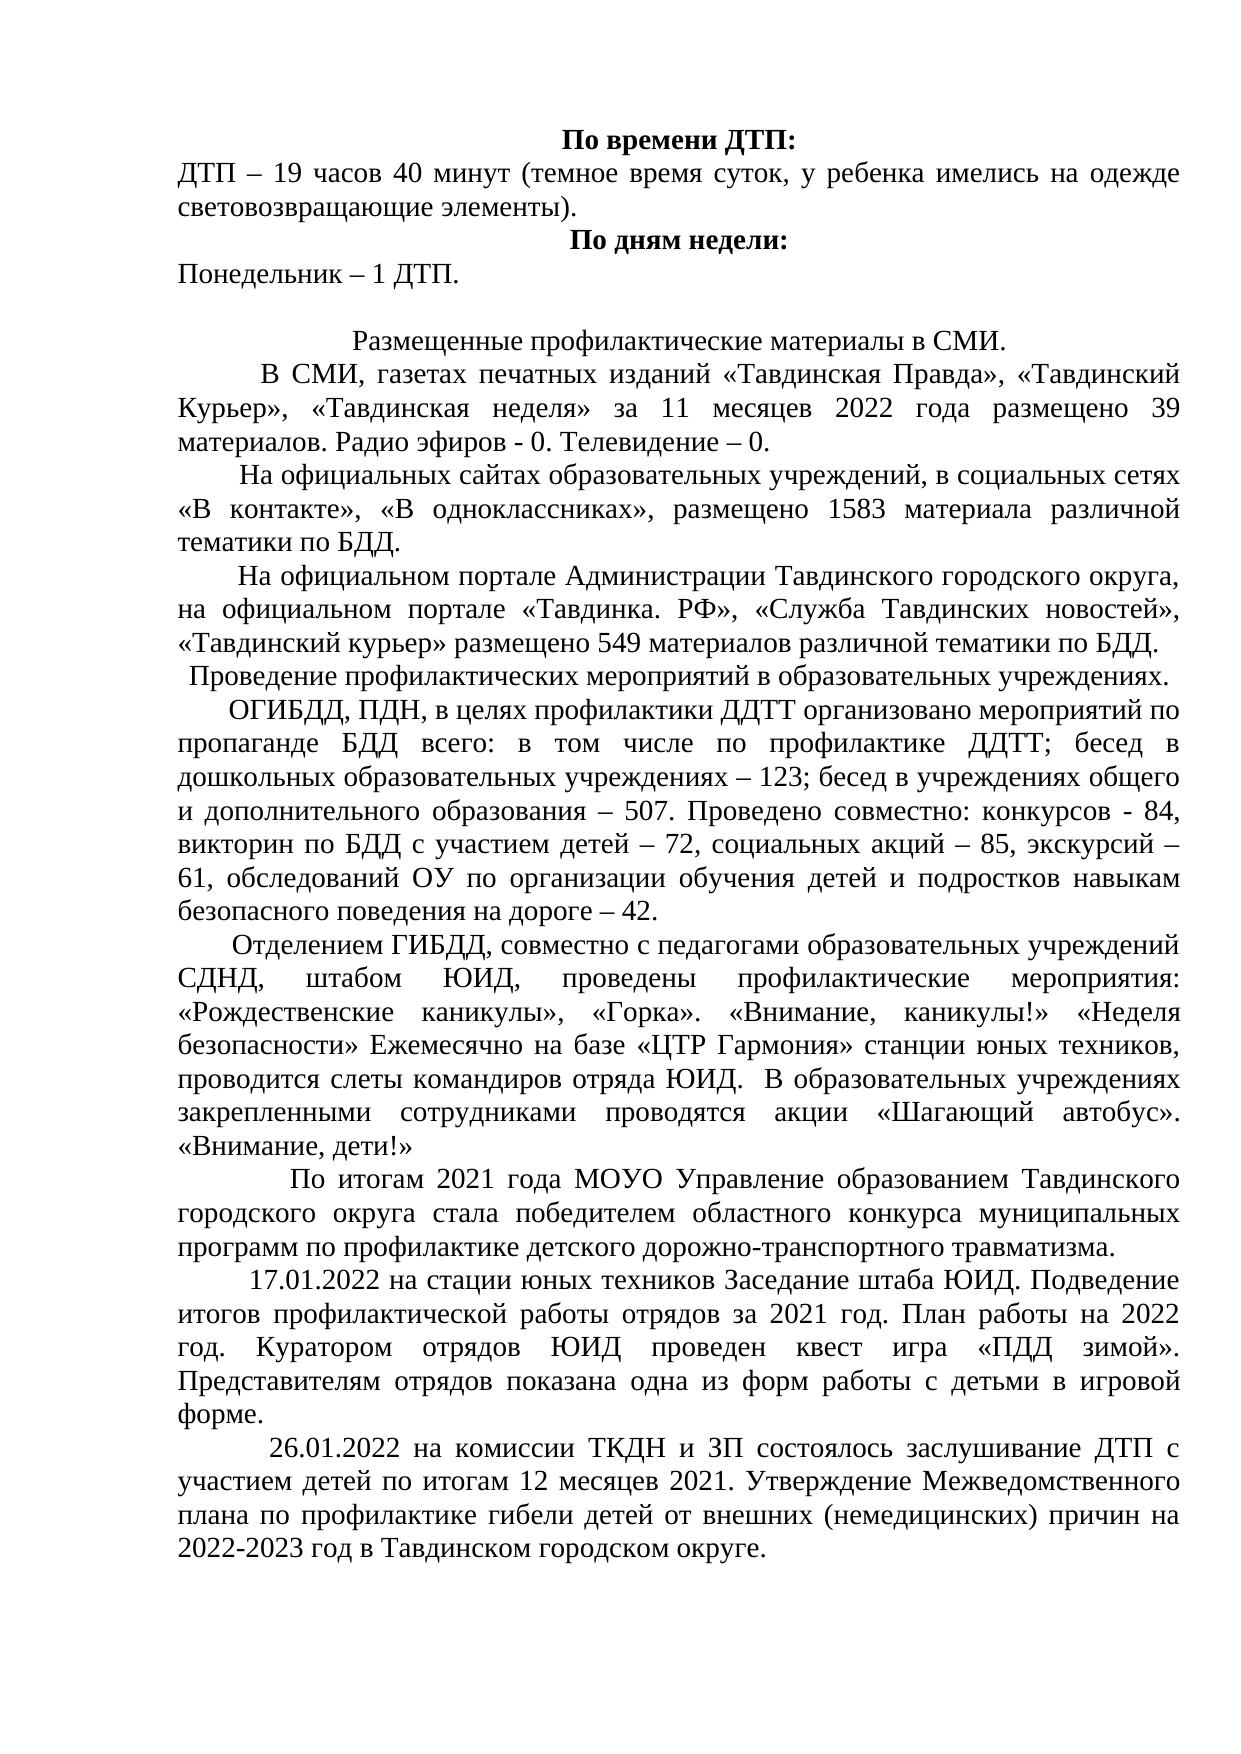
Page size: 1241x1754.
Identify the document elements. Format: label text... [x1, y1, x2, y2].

text По итогам 2021 года МОУО Управление образованием Тавдинского городского округа стала победителем областного конкурса муниципальных программ по профилактике детского дорожно-транспортного травматизма. [177, 1162, 1181, 1262]
text Проведение профилактических мероприятий в образовательных учреждениях. [177, 658, 1181, 692]
text ОГИБДД, ПДН, в целях профилактики ДДТТ организовано мероприятий по пропаганде БДД всего: в том числе по профилактике ДДТТ; бесед в дошкольных образовательных учреждениях – 123; бесед в учреждениях общего и дополнительного образования – 507. Проведено совместно: конкурсов - 84, викторин по БДД с участием детей – 72, социальных акций – 85, экскурсий – 61, обследований ОУ по организации обучения детей и подростков навыкам безопасного поведения на дороге – 42. [177, 692, 1181, 927]
text Размещенные профилактические материалы в СМИ. [177, 323, 1181, 357]
text Отделением ГИБДД, совместно с педагогами образовательных учреждений СДНД, штабом ЮИД, проведены профилактические мероприятия: «Рождественские каникулы», «Горка». «Внимание, каникулы!» «Неделя безопасности» Ежемесячно на базе «ЦТР Гармония» станции юных техников, проводится слеты командиров отряда ЮИД. В образовательных учреждениях закрепленными сотрудниками проводятся акции «Шагающий автобус». «Внимание, дети!» [177, 927, 1181, 1162]
text ДТП – 19 часов 40 минут (темное время суток, у ребенка имелись на одежде световозвращающие элементы). [177, 155, 1181, 222]
text На официальных сайтах образовательных учреждений, в социальных сетях «В контакте», «В одноклассниках», размещено 1583 материала различной тематики по БДД. [177, 457, 1181, 558]
text На официальном портале Администрации Тавдинского городского округа, на официальном портале «Тавдинка. РФ», «Служба Тавдинских новостей», «Тавдинский курьер» размещено 549 материалов различной тематики по БДД. [177, 558, 1181, 658]
text 17.01.2022 на стации юных техников Заседание штаба ЮИД. Подведение итогов профилактической работы отрядов за 2021 год. План работы на 2022 год. Куратором отрядов ЮИД проведен квест игра «ПДД зимой». Представителям отрядов показана одна из форм работы с детьми в игровой форме. [177, 1262, 1181, 1430]
text По дням недели: [177, 222, 1181, 256]
text По времени ДТП: [177, 122, 1181, 155]
text 26.01.2022 на комиссии ТКДН и ЗП состоялось заслушивание ДТП с участием детей по итогам 12 месяцев 2021. Утверждение Межведомственного плана по профилактике гибели детей от внешних (немедицинских) причин на 2022-2023 год в Тавдинском городском округе. [177, 1430, 1181, 1564]
text В СМИ, газетах печатных изданий «Тавдинская Правда», «Тавдинский Курьер», «Тавдинская неделя» за 11 месяцев 2022 года размещено 39 материалов. Радио эфиров - 0. Телевидение – 0. [177, 357, 1181, 457]
text Понедельник – 1 ДТП. [177, 256, 1181, 289]
